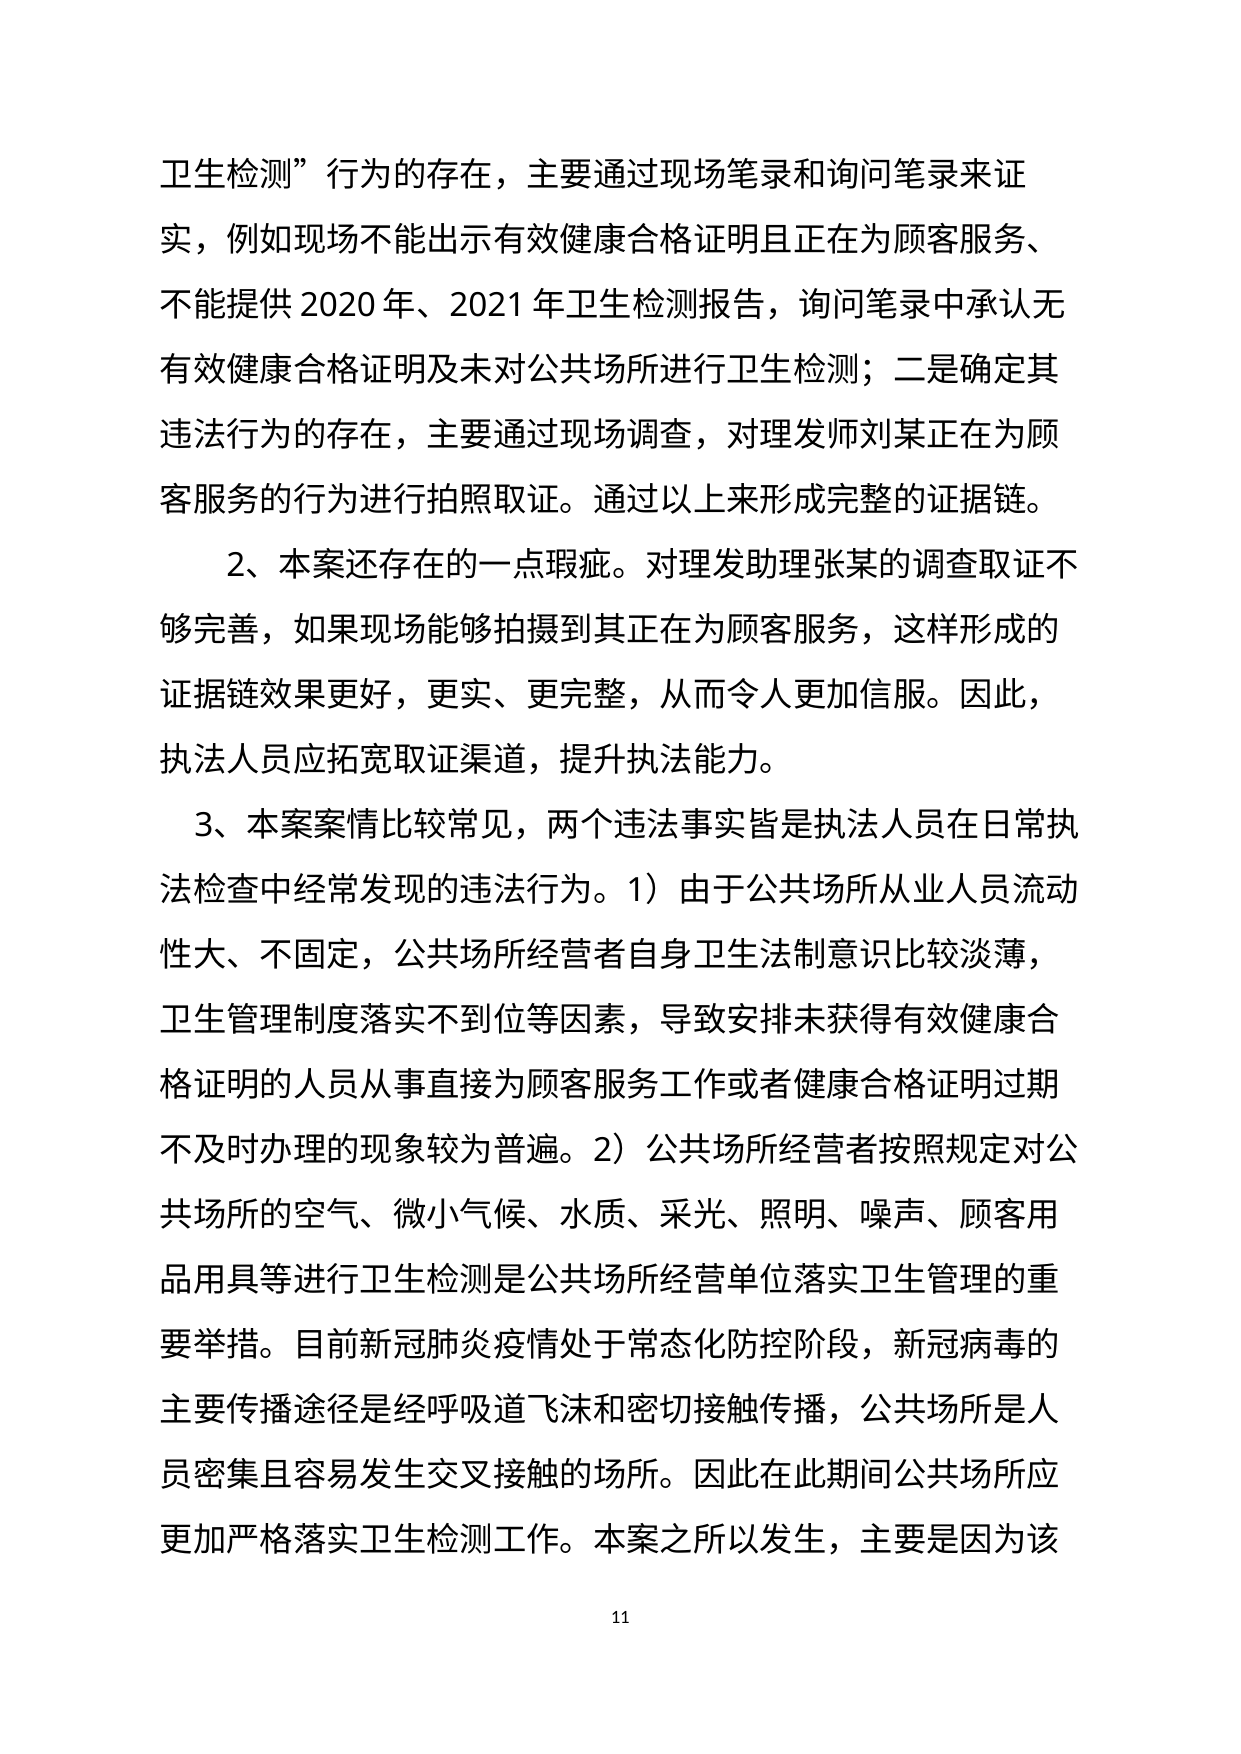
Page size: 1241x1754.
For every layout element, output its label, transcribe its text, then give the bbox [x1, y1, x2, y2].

list 2、本案还存在的一点瑕疵。对理发助理张某的调查取证不够完善，如果现场能够拍摄到其正在为顾客服务，这样形成的证据链效果更好，更实、更完整，从而令人更加信服。因此，执法人员应拓宽取证渠道，提升执法能力。 [159, 529, 1081, 789]
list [159, 139, 1081, 529]
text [159, 789, 1081, 1569]
